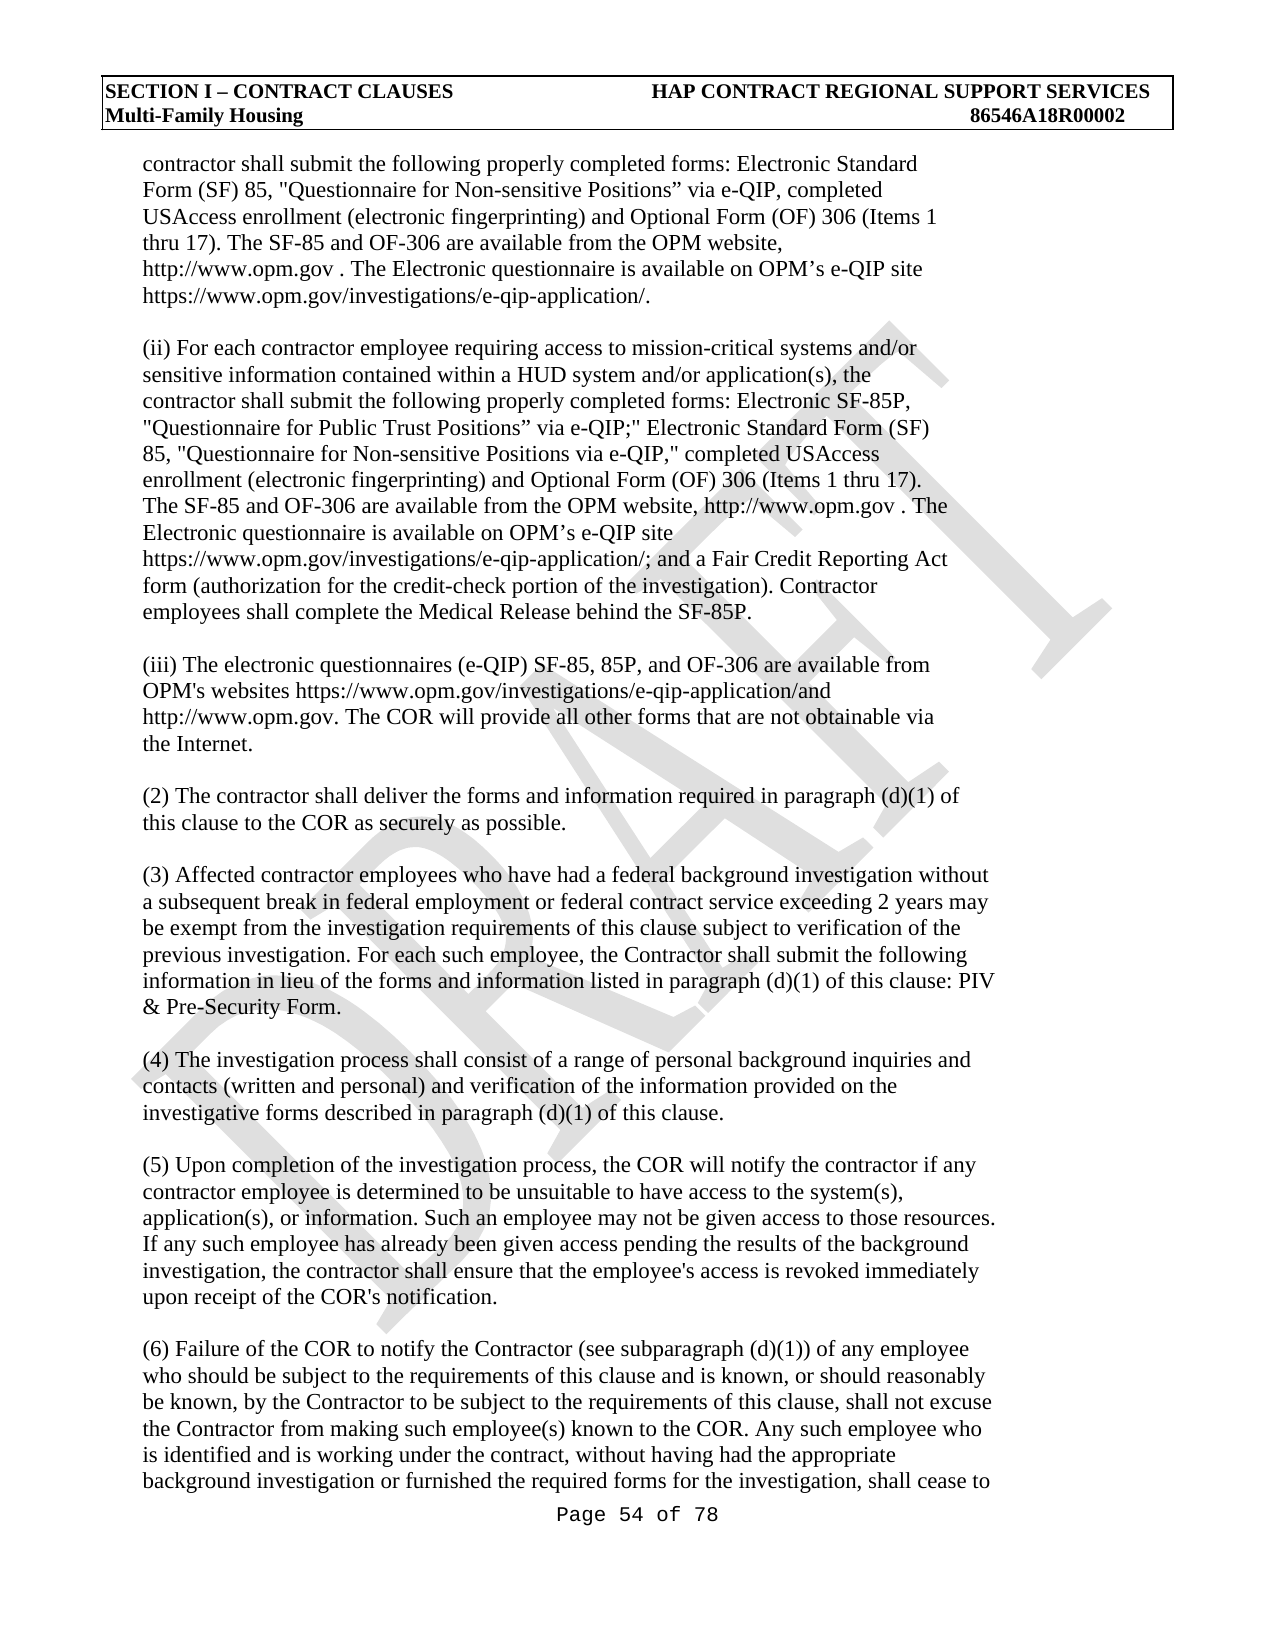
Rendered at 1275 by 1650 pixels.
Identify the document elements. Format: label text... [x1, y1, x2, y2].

text 85, "Questionnaire for Non-sensitive Positions via e-QIP," completed USAccess [142, 440, 1170, 466]
text http://www.opm.gov. The COR will provide all other forms that are not obtainable via [142, 703, 1170, 730]
text be exempt from the investigation requirements of this clause subject to verification of the [142, 914, 1170, 941]
text investigative forms described in paragraph (d)(1) of this clause. [142, 1099, 1170, 1125]
text Electronic questionnaire is available on OPM’s e-QIP site [142, 519, 1170, 545]
text contractor shall submit the following properly completed forms: Electronic Standard [142, 150, 1170, 176]
text (5) Upon completion of the investigation process, the COR will notify the contractor if any [142, 1151, 1170, 1178]
text https://www.opm.gov/investigations/e-qip-application/; and a Fair Credit Reporting Act [142, 545, 1170, 572]
text (6) Failure of the COR to notify the Contractor (see subparagraph (d)(1)) of any employee [142, 1336, 1170, 1362]
text (iii) The electronic questionnaires (e-QIP) SF-85, 85P, and OF-306 are available from [142, 651, 1170, 677]
text sensitive information contained within a HUD system and/or application(s), the [142, 361, 1170, 387]
text USAccess enrollment (electronic fingerprinting) and Optional Form (OF) 306 (Items 1 [142, 203, 1170, 229]
text OPM's websites https://www.opm.gov/investigations/e-qip-application/and [142, 677, 1170, 703]
text is identified and is working under the contract, without having had the appropriate [142, 1441, 1170, 1467]
text (4) The investigation process shall consist of a range of personal background inquiries and [142, 1046, 1170, 1072]
text If any such employee has already been given access pending the results of the background [142, 1231, 1170, 1257]
text & Pre-Security Form. [142, 993, 1170, 1020]
text The SF-85 and OF-306 are available from the OPM website, http://www.opm.gov . The [142, 493, 1170, 519]
text enrollment (electronic fingerprinting) and Optional Form (OF) 306 (Items 1 thru 17). [142, 466, 1170, 493]
text (2) The contractor shall deliver the forms and information required in paragraph (d)(1) of [142, 782, 1170, 809]
text "Questionnaire for Public Trust Positions” via e-QIP;" Electronic Standard Form (SF) [142, 413, 1170, 440]
text information in lieu of the forms and information listed in paragraph (d)(1) of this clause: PIV [142, 967, 1170, 993]
text application(s), or information. Such an employee may not be given access to those resources. [142, 1204, 1170, 1231]
text employees shall complete the Medical Release behind the SF-85P. [142, 598, 1170, 624]
text a subsequent break in federal employment or federal contract service exceeding 2 years may [142, 888, 1170, 914]
text Form (SF) 85, "Questionnaire for Non-sensitive Positions” via e-QIP, completed [142, 176, 1170, 203]
text upon receipt of the COR's notification. [142, 1283, 1170, 1309]
text previous investigation. For each such employee, the Contractor shall submit the following [142, 941, 1170, 967]
text thru 17). The SF-85 and OF-306 are available from the OPM website, [142, 229, 1170, 255]
text background investigation or furnished the required forms for the investigation, shall cease to [142, 1467, 1170, 1494]
text (ii) For each contractor employee requiring access to mission-critical systems and/or [142, 334, 1170, 361]
text https://www.opm.gov/investigations/e-qip-application/. [142, 282, 1170, 308]
text form (authorization for the credit-check portion of the investigation). Contractor [142, 572, 1170, 598]
text the Internet. [142, 730, 1170, 756]
text contractor shall submit the following properly completed forms: Electronic SF-85P, [142, 387, 1170, 413]
text who should be subject to the requirements of this clause and is known, or should reasonably [142, 1362, 1170, 1388]
text investigation, the contractor shall ensure that the employee's access is revoked immediately [142, 1257, 1170, 1283]
text (3) Affected contractor employees who have had a federal background investigation without [142, 862, 1170, 888]
text contractor employee is determined to be unsuitable to have access to the system(s), [142, 1178, 1170, 1204]
text http://www.opm.gov . The Electronic questionnaire is available on OPM’s e-QIP site [142, 255, 1170, 282]
text contacts (written and personal) and verification of the information provided on the [142, 1072, 1170, 1099]
text the Contractor from making such employee(s) known to the COR. Any such employee who [142, 1414, 1170, 1441]
text this clause to the COR as securely as possible. [142, 809, 1170, 835]
text be known, by the Contractor to be subject to the requirements of this clause, shall not excuse [142, 1388, 1170, 1414]
